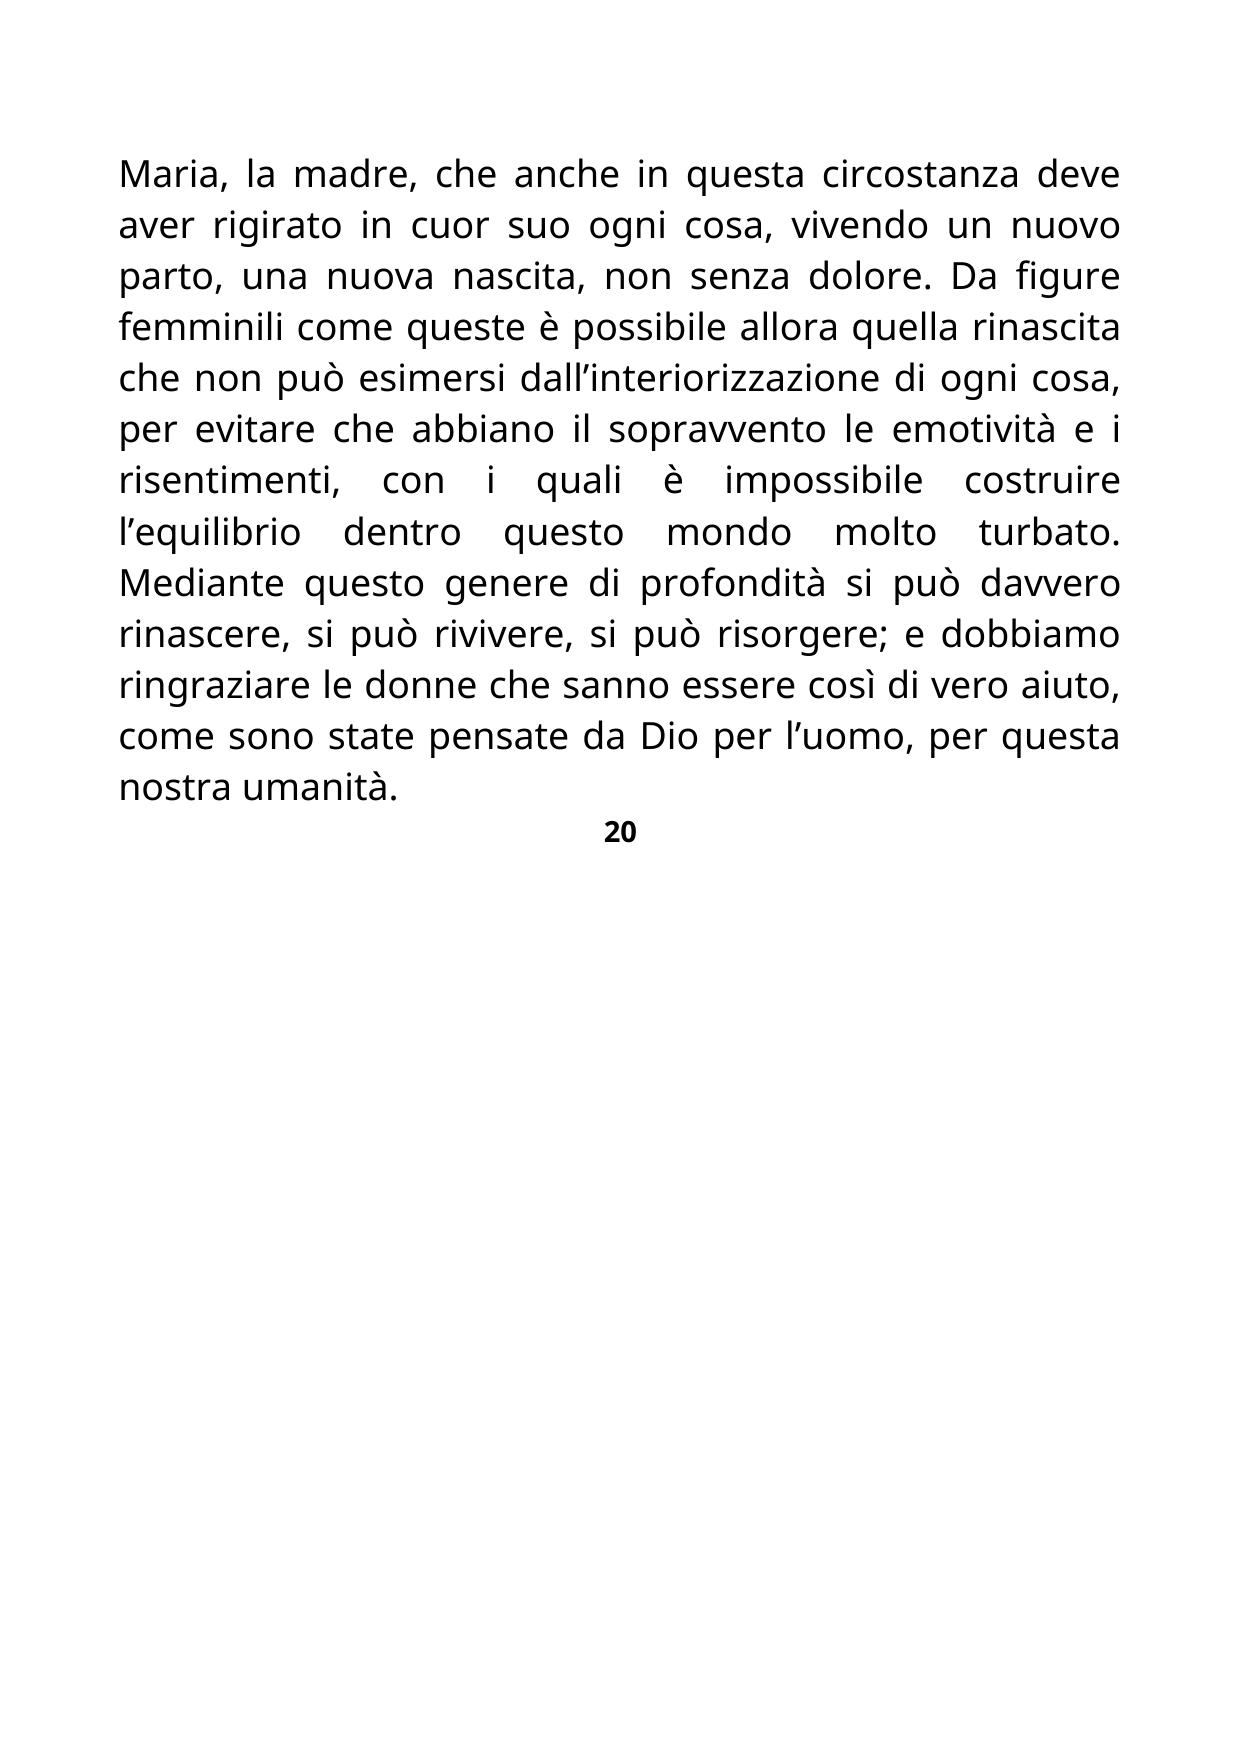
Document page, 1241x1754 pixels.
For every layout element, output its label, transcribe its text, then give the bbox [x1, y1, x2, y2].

text 20 [118, 811, 1122, 851]
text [118, 148, 1122, 811]
